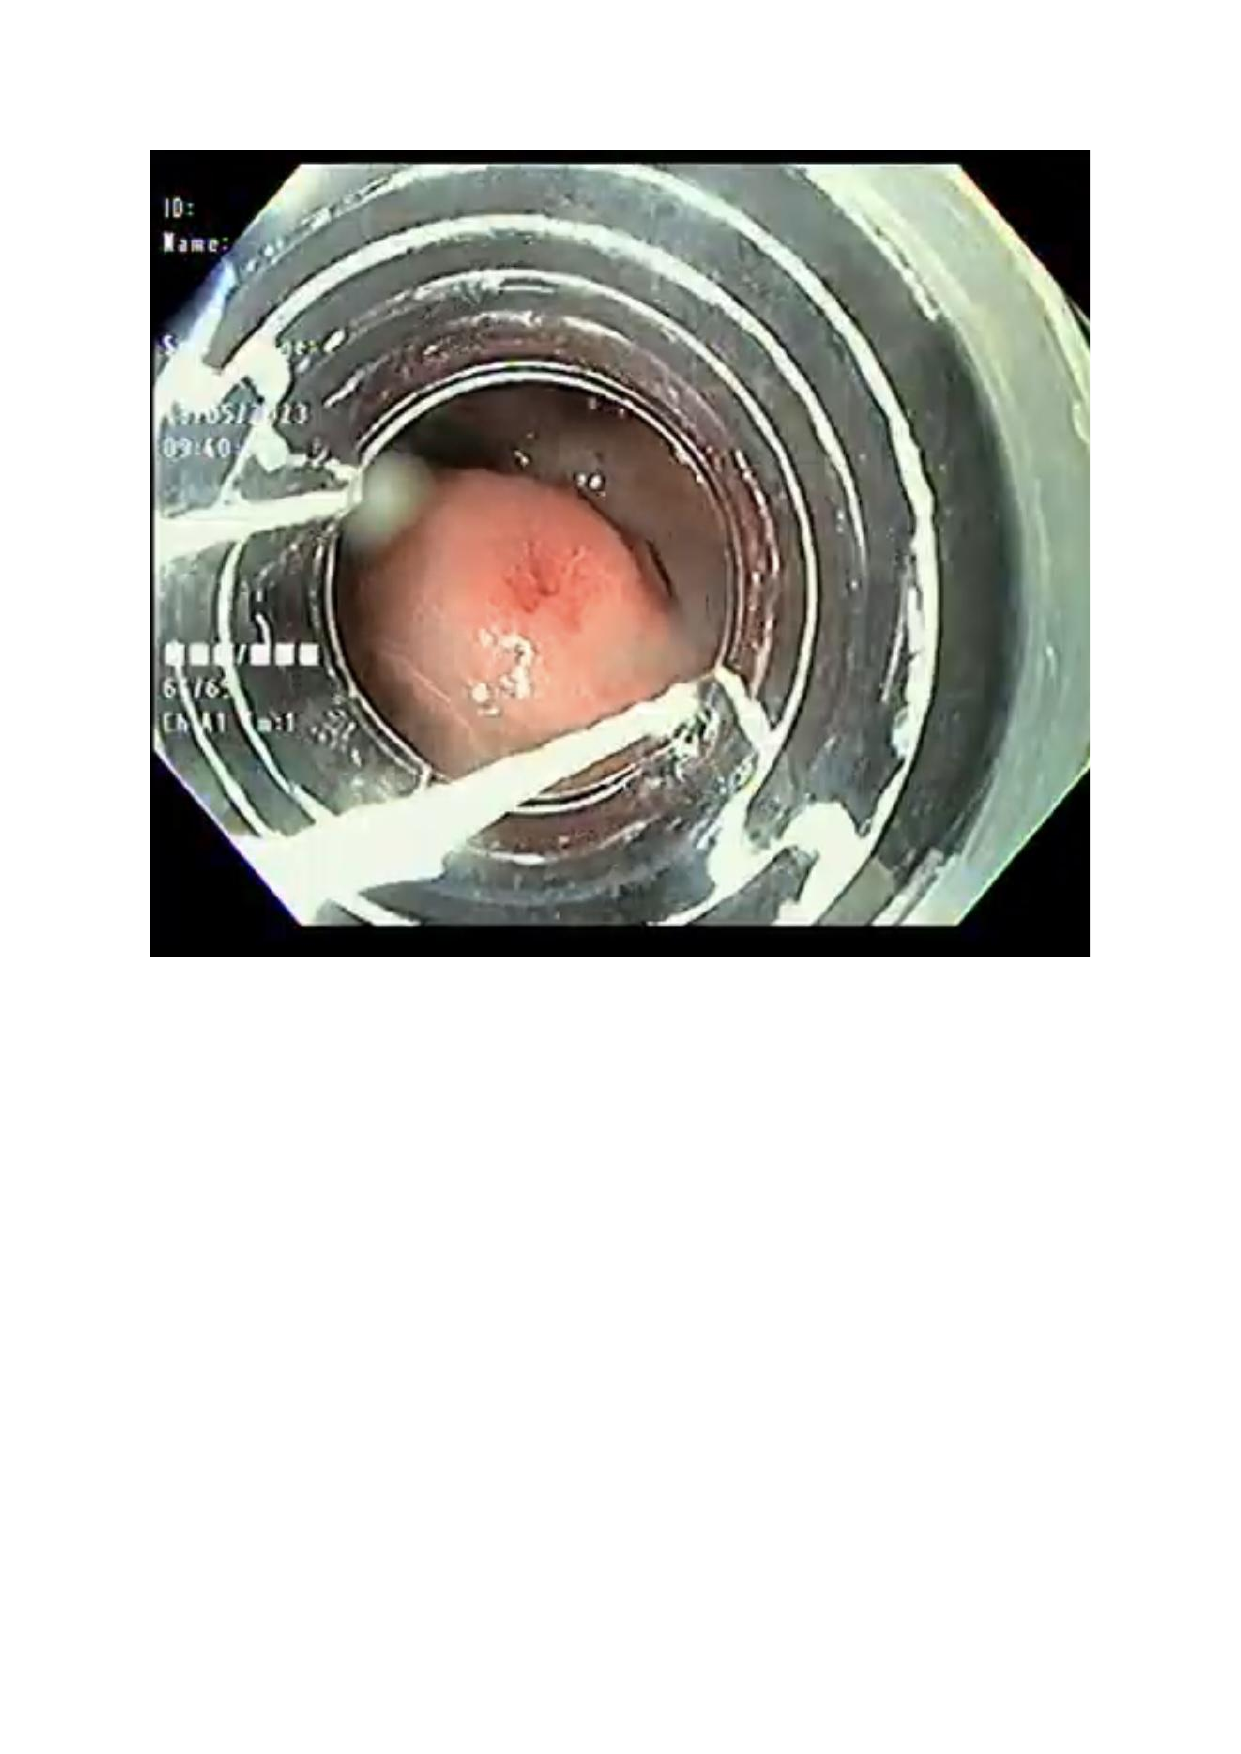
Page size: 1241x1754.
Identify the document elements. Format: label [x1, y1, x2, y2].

picture [150, 150, 1091, 957]
